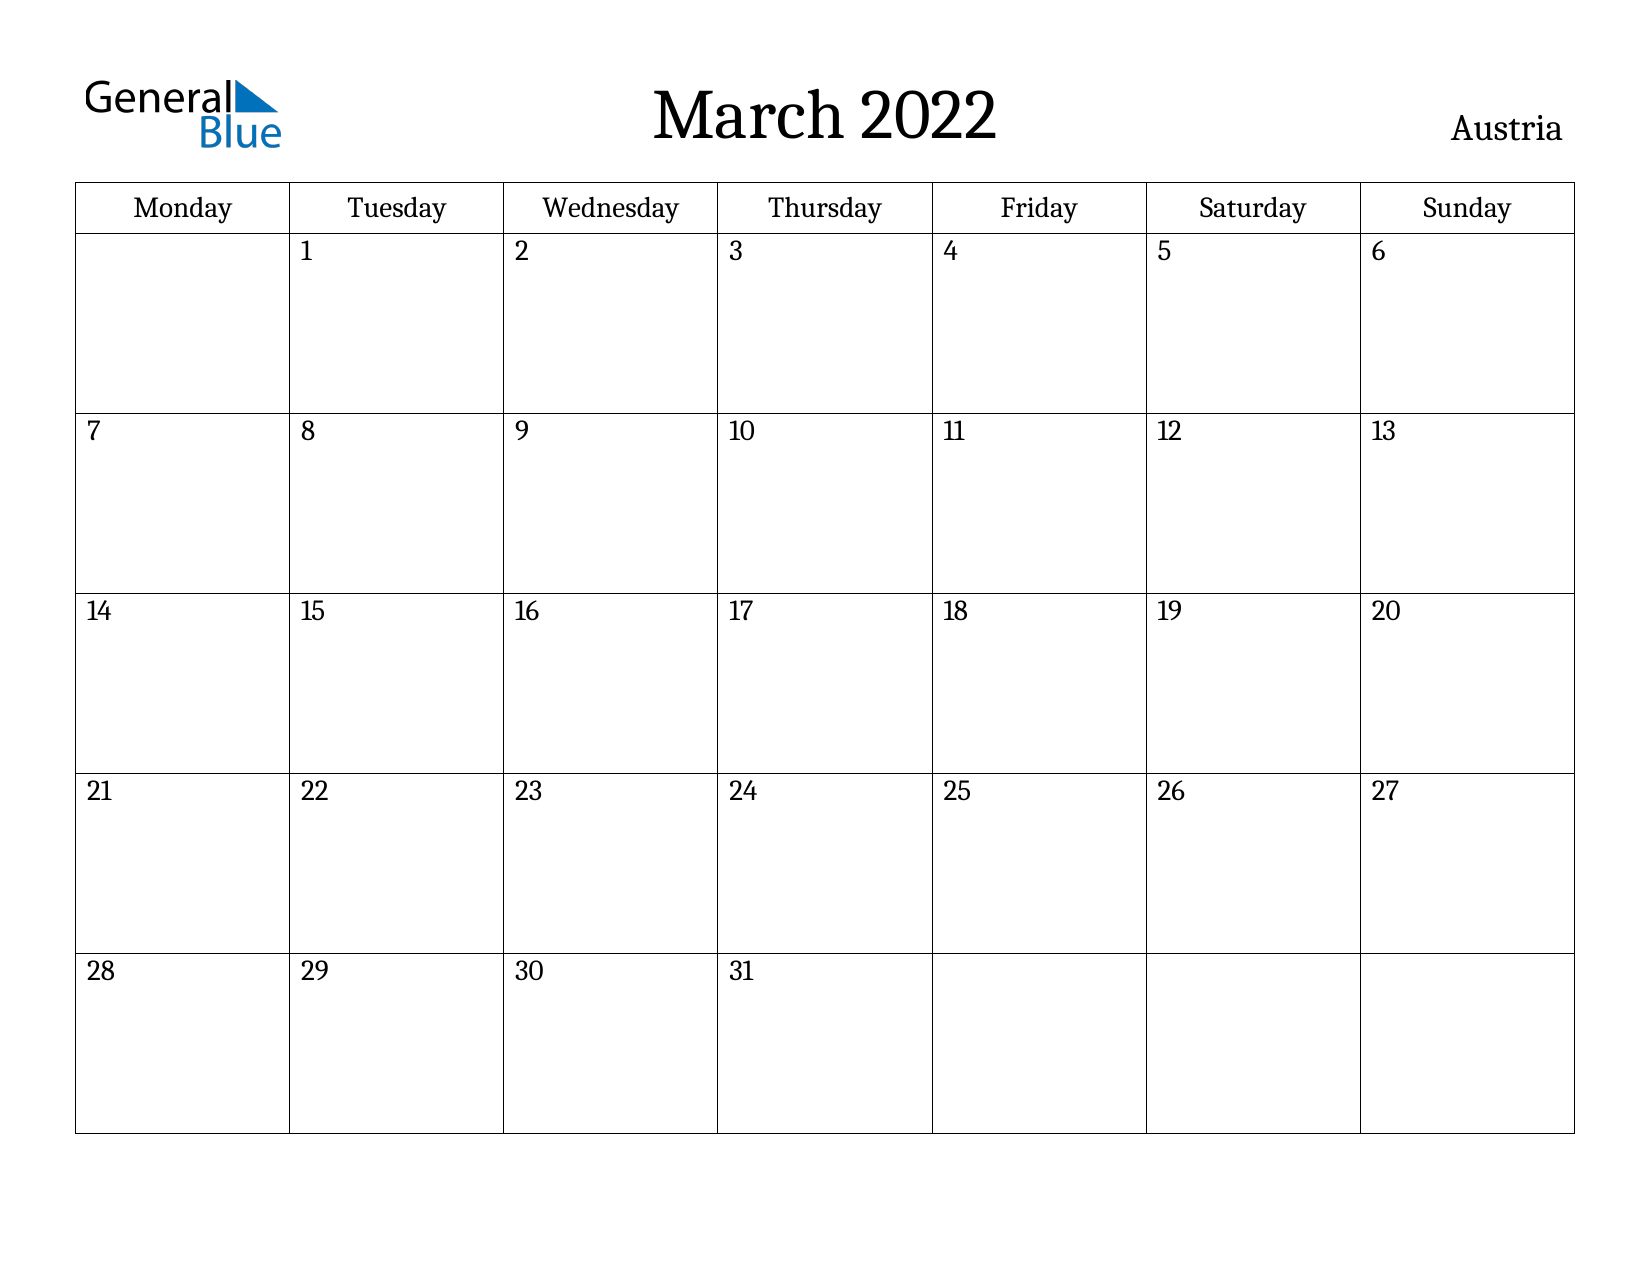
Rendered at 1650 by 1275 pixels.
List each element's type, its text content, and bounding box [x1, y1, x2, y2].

table_cell Wednesday [504, 183, 717, 233]
table_cell Tuesday [290, 183, 503, 233]
table_cell 22 [290, 774, 503, 807]
table_cell [933, 267, 1146, 413]
table_cell [933, 808, 1146, 953]
table_cell [1361, 808, 1574, 953]
table_cell [504, 267, 717, 413]
table_cell [718, 988, 932, 1133]
table_cell Sunday [1361, 183, 1574, 233]
table_cell [76, 267, 289, 413]
table_cell [290, 988, 503, 1133]
table_header [76, 75, 503, 182]
picture [86, 80, 281, 148]
table_cell 16 [504, 594, 717, 627]
table_cell [504, 808, 717, 953]
table_cell [1147, 448, 1360, 593]
table_cell 1 [290, 234, 503, 267]
table_cell 31 [718, 954, 932, 987]
table_cell [76, 808, 289, 953]
table_cell [933, 627, 1146, 773]
table_cell [1147, 267, 1360, 413]
table_cell [290, 627, 503, 773]
table_cell 9 [504, 414, 717, 447]
table_cell [290, 448, 503, 593]
table_cell 2 [504, 234, 717, 267]
table_cell [1147, 808, 1360, 953]
table_cell [718, 448, 932, 593]
table_cell [504, 627, 717, 773]
table_cell 28 [76, 954, 289, 987]
table_cell [718, 267, 932, 413]
table_cell [1361, 954, 1574, 987]
table_cell [1147, 954, 1360, 987]
table_cell [1361, 627, 1574, 773]
table_header Austria [1146, 75, 1574, 182]
table_cell 15 [290, 594, 503, 627]
table_cell 3 [718, 234, 932, 267]
table_cell [76, 988, 289, 1133]
table_cell [1147, 988, 1360, 1133]
table_cell 13 [1361, 414, 1574, 447]
table_cell 6 [1361, 234, 1574, 267]
table_cell 29 [290, 954, 503, 987]
table_cell [504, 448, 717, 593]
table_cell 30 [504, 954, 717, 987]
table_cell 4 [933, 234, 1146, 267]
table_cell 24 [718, 774, 932, 807]
table_cell [933, 448, 1146, 593]
table_cell [718, 808, 932, 953]
table_cell 18 [933, 594, 1146, 627]
table_cell 27 [1361, 774, 1574, 807]
table_cell [1361, 448, 1574, 593]
table_cell 21 [76, 774, 289, 807]
table_cell [290, 808, 503, 953]
table_cell [1147, 627, 1360, 773]
table_cell 19 [1147, 594, 1360, 627]
table_cell Thursday [718, 183, 932, 233]
table_cell Saturday [1147, 183, 1360, 233]
table_cell 26 [1147, 774, 1360, 807]
table_cell 23 [504, 774, 717, 807]
table_cell Friday [933, 183, 1146, 233]
table_cell 8 [290, 414, 503, 447]
table_cell [504, 988, 717, 1133]
table_cell 14 [76, 594, 289, 627]
table_cell 17 [718, 594, 932, 627]
table_cell Monday [76, 183, 289, 233]
table_cell [933, 954, 1146, 987]
table_cell 5 [1147, 234, 1360, 267]
table_cell [933, 988, 1146, 1133]
table_header March 2022 [504, 75, 1146, 182]
table_cell [76, 234, 289, 267]
table_cell [290, 267, 503, 413]
table_cell [76, 448, 289, 593]
table_cell [1361, 267, 1574, 413]
table_cell [718, 627, 932, 773]
table_cell 20 [1361, 594, 1574, 627]
table_cell [76, 627, 289, 773]
table_cell [1361, 988, 1574, 1133]
table_cell 25 [933, 774, 1146, 807]
table_cell 12 [1147, 414, 1360, 447]
table_cell 7 [76, 414, 289, 447]
table_cell 11 [933, 414, 1146, 447]
table_cell 10 [718, 414, 932, 447]
